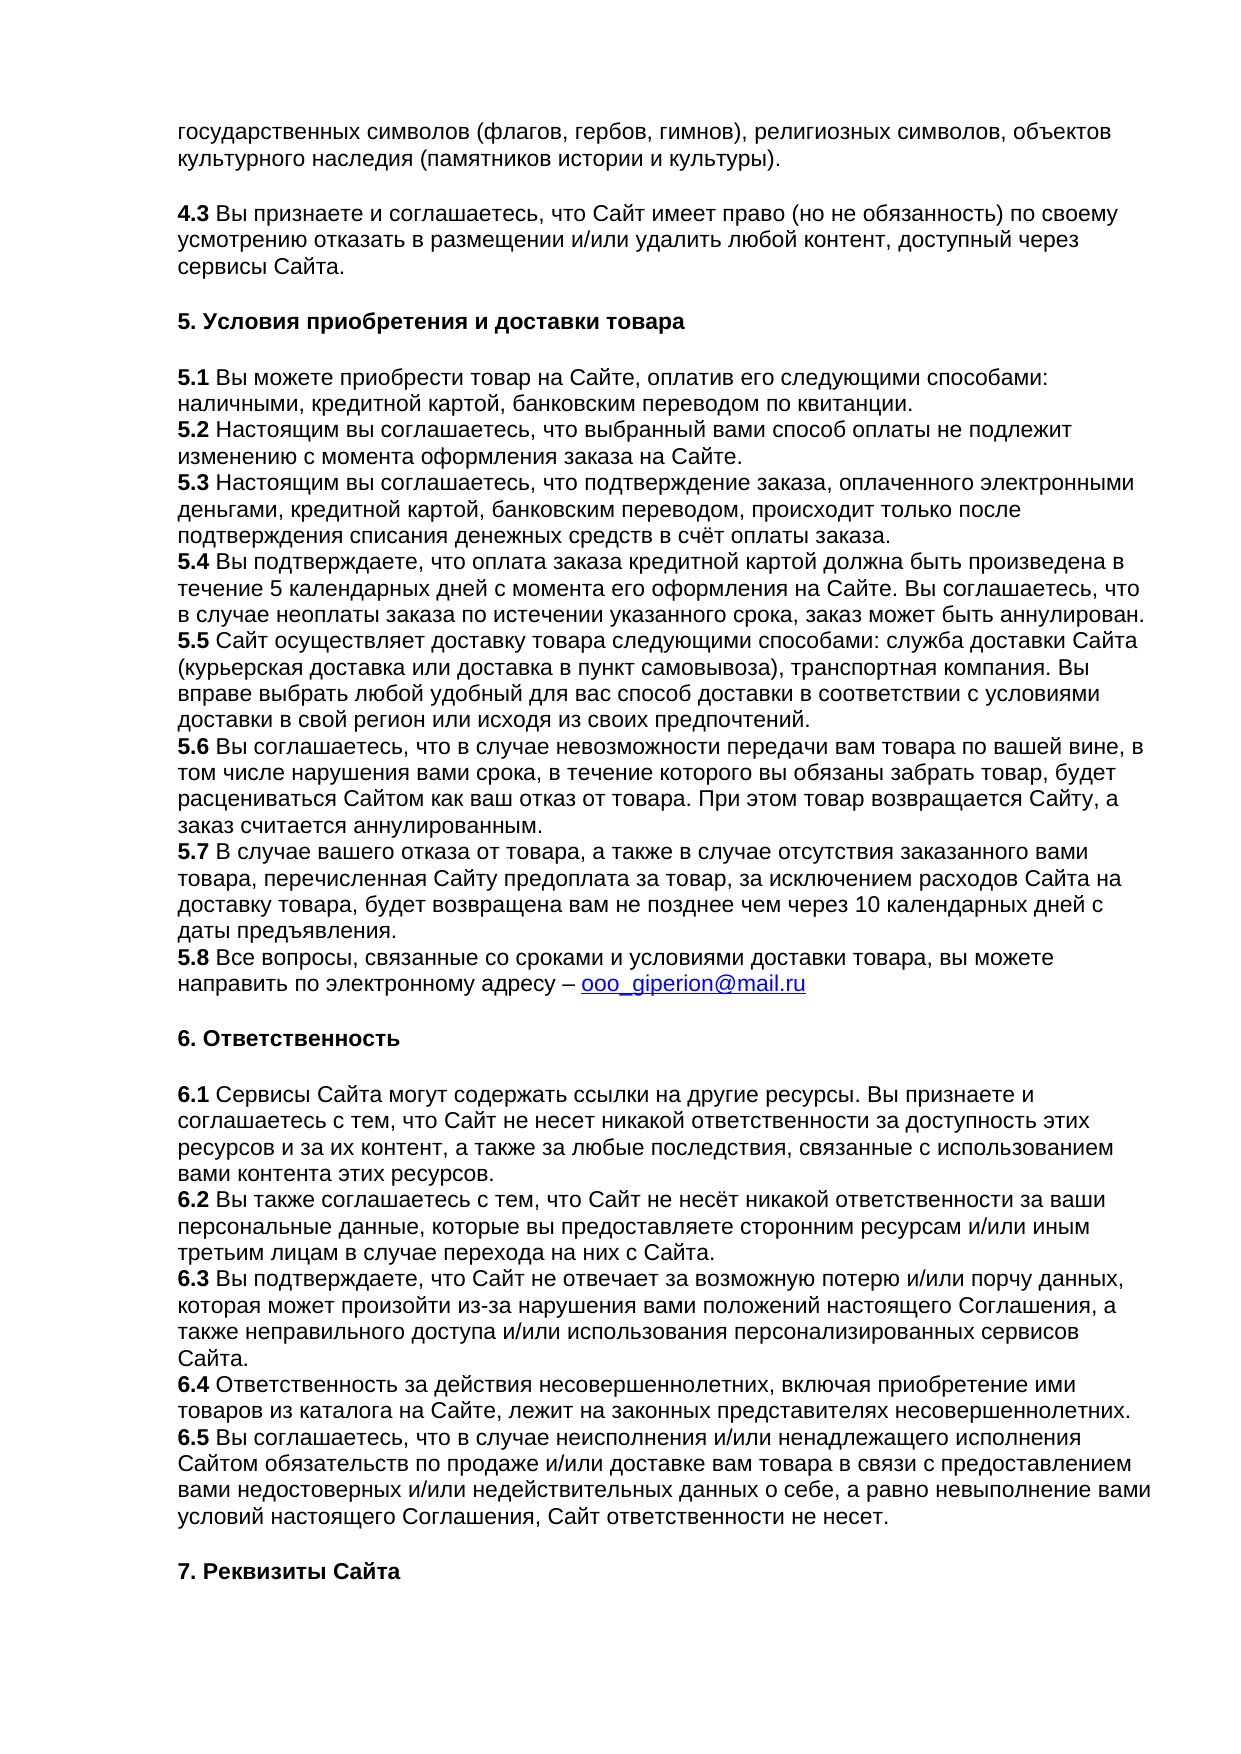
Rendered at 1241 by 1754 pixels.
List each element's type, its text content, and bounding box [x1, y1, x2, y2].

text 4.3 Вы признаете и соглашаетесь, что Сайт имеет право (но не обязанность) по своему усмотрению отказать в размещении и/или удалить любой контент, доступный через сервисы Сайта. [177, 200, 1152, 279]
text 6.1 Сервисы Сайта могут содержать ссылки на другие ресурсы. Вы признаете и соглашаетесь с тем, что Сайт не несет никакой ответственности за доступность этих ресурсов и за их контент, а также за любые последствия, связанные с использованием вами контента этих ресурсов. 6.2 Вы также соглашаетесь с тем, что Сайт не несёт никакой ответственности за ваши персональные данные, которые вы предоставляете сторонним ресурсам и/или иным третьим лицам в случае перехода на них с Сайта. 6.3 Вы подтверждаете, что Сайт не отвечает за возможную потерю и/или порчу данных, которая может произойти из-за нарушения вами положений настоящего Соглашения, а также неправильного доступа и/или использования персонализированных сервисов Сайта. 6.4 Ответственность за действия несовершеннолетних, включая приобретение ими товаров из каталога на Сайте, лежит на законных представителях несовершеннолетних. 6.5 Вы соглашаетесь, что в случае неисполнения и/или ненадлежащего исполнения Сайтом обязательств по продаже и/или доставке вам товара в связи с предоставлением вами недостоверных и/или недействительных данных о себе, а равно невыполнение вами условий настоящего Соглашения, Сайт ответственности не несет. [177, 1081, 1152, 1529]
text 7. Реквизиты Сайта [177, 1558, 1152, 1584]
text 5.1 Вы можете приобрести товар на Сайте, оплатив его следующими способами: наличными, кредитной картой, банковским переводом по квитанции. 5.2 Настоящим вы соглашаетесь, что выбранный вами способ оплаты не подлежит изменению с момента оформления заказа на Сайте. 5.3 Настоящим вы соглашаетесь, что подтверждение заказа, оплаченного электронными деньгами, кредитной картой, банковским переводом, происходит только после подтверждения списания денежных средств в счёт оплаты заказа. 5.4 Вы подтверждаете, что оплата заказа кредитной картой должна быть произведена в течение 5 календарных дней с момента его оформления на Сайте. Вы соглашаетесь, что в случае неоплаты заказа по истечении указанного срока, заказ может быть аннулирован. 5.5 Сайт осуществляет доставку товара следующими способами: служба доставки Сайта (курьерская доставка или доставка в пункт самовывоза), транспортная компания. Вы вправе выбрать любой удобный для вас способ доставки в соответствии с условиями доставки в свой регион или исходя из своих предпочтений. 5.6 Вы соглашаетесь, что в случае невозможности передачи вам товара по вашей вине, в том числе нарушения вами срока, в течение которого вы обязаны забрать товар, будет расцениваться Сайтом как ваш отказ от товара. При этом товар возвращается Сайту, а заказ считается аннулированным. 5.7 В случае вашего отказа от товара, а также в случае отсутствия заказанного вами товара, перечисленная Сайту предоплата за товар, за исключением расходов Сайта на доставку товара, будет возвращена вам не позднее чем через 10 календарных дней с даты предъявления. 5.8 Все вопросы, связанные со сроками и условиями доставки товара, вы можете направить по электронному адресу – ooo_giperion@mail.ru [177, 364, 1152, 996]
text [177, 118, 1152, 171]
text 5. Условия приобретения и доставки товара [177, 308, 1152, 334]
text 6. Ответственность [177, 1025, 1152, 1052]
